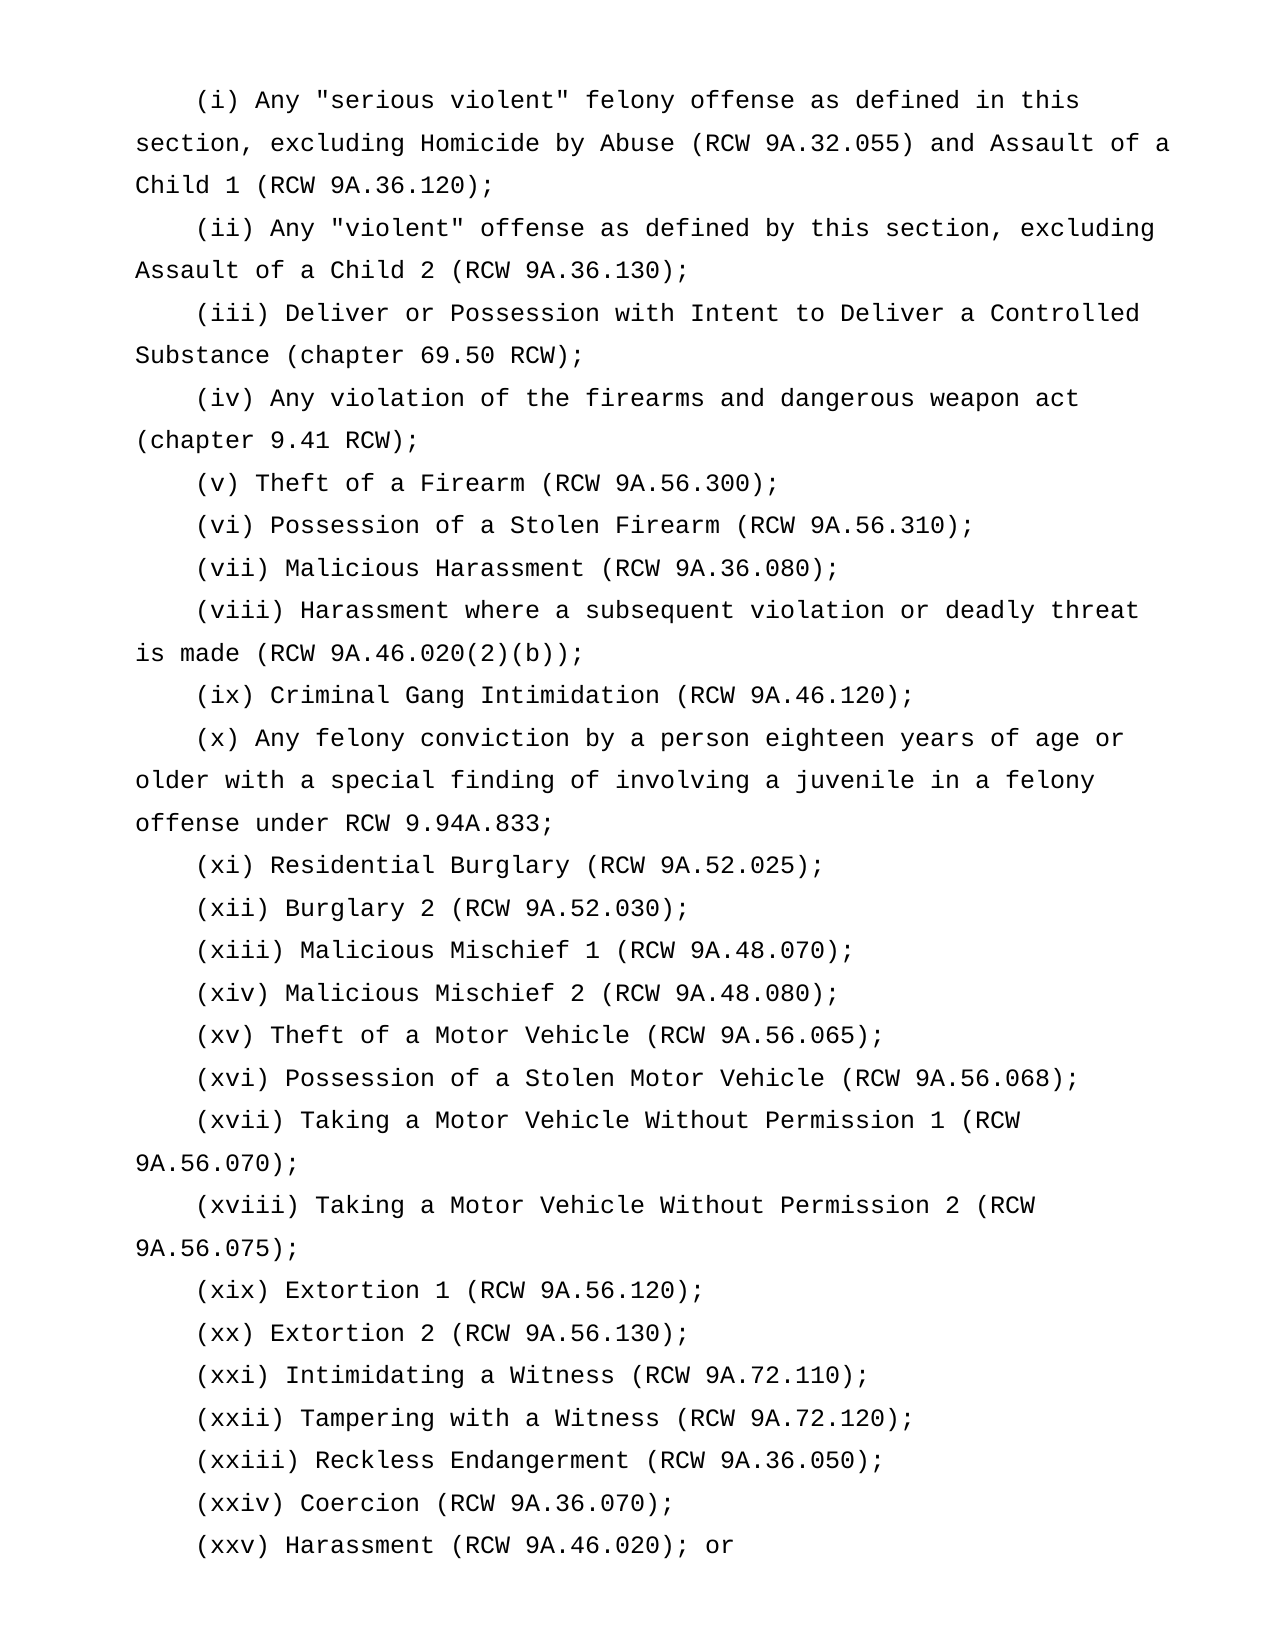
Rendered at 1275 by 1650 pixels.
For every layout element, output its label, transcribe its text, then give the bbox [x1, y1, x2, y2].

text (xi) Residential Burglary (RCW 9A.52.025); [135, 840, 1170, 882]
text (xiv) Malicious Mischief 2 (RCW 9A.48.080); [135, 967, 1170, 1010]
text (vii) Malicious Harassment (RCW 9A.36.080); [135, 542, 1170, 585]
text (xxi) Intimidating a Witness (RCW 9A.72.110); [135, 1350, 1170, 1392]
text (ix) Criminal Gang Intimidation (RCW 9A.46.120); [135, 670, 1170, 712]
text (xxiii) Reckless Endangerment (RCW 9A.36.050); [135, 1435, 1170, 1477]
text (x) Any felony conviction by a person eighteen years of age or older with a special finding of involving a juvenile in a felony offense under RCW 9.94A.833; [135, 712, 1170, 840]
text (i) Any "serious violent" felony offense as defined in this section, excluding Homicide by Abuse (RCW 9A.32.055) and Assault of a Child 1 (RCW 9A.36.120); [135, 75, 1170, 202]
text (xiii) Malicious Mischief 1 (RCW 9A.48.070); [135, 925, 1170, 967]
text (iv) Any violation of the firearms and dangerous weapon act (chapter 9.41 RCW); [135, 372, 1170, 457]
text (xvi) Possession of a Stolen Motor Vehicle (RCW 9A.56.068); [135, 1052, 1170, 1095]
text (viii) Harassment where a subsequent violation or deadly threat is made (RCW 9A.46.020(2)(b)); [135, 585, 1170, 670]
text (vi) Possession of a Stolen Firearm (RCW 9A.56.310); [135, 500, 1170, 542]
text (xxii) Tampering with a Witness (RCW 9A.72.120); [135, 1392, 1170, 1435]
text (xviii) Taking a Motor Vehicle Without Permission 2 (RCW 9A.56.075); [135, 1180, 1170, 1265]
text (xx) Extortion 2 (RCW 9A.56.130); [135, 1307, 1170, 1350]
text (xv) Theft of a Motor Vehicle (RCW 9A.56.065); [135, 1010, 1170, 1052]
text (xii) Burglary 2 (RCW 9A.52.030); [135, 882, 1170, 925]
text (xxiv) Coercion (RCW 9A.36.070); [135, 1477, 1170, 1520]
text (xix) Extortion 1 (RCW 9A.56.120); [135, 1265, 1170, 1307]
text (xxv) Harassment (RCW 9A.46.020); or [135, 1520, 1170, 1562]
text (v) Theft of a Firearm (RCW 9A.56.300); [135, 457, 1170, 500]
text (ii) Any "violent" offense as defined by this section, excluding Assault of a Child 2 (RCW 9A.36.130); [135, 202, 1170, 287]
text (iii) Deliver or Possession with Intent to Deliver a Controlled Substance (chapter 69.50 RCW); [135, 287, 1170, 372]
text (xvii) Taking a Motor Vehicle Without Permission 1 (RCW 9A.56.070); [135, 1095, 1170, 1180]
